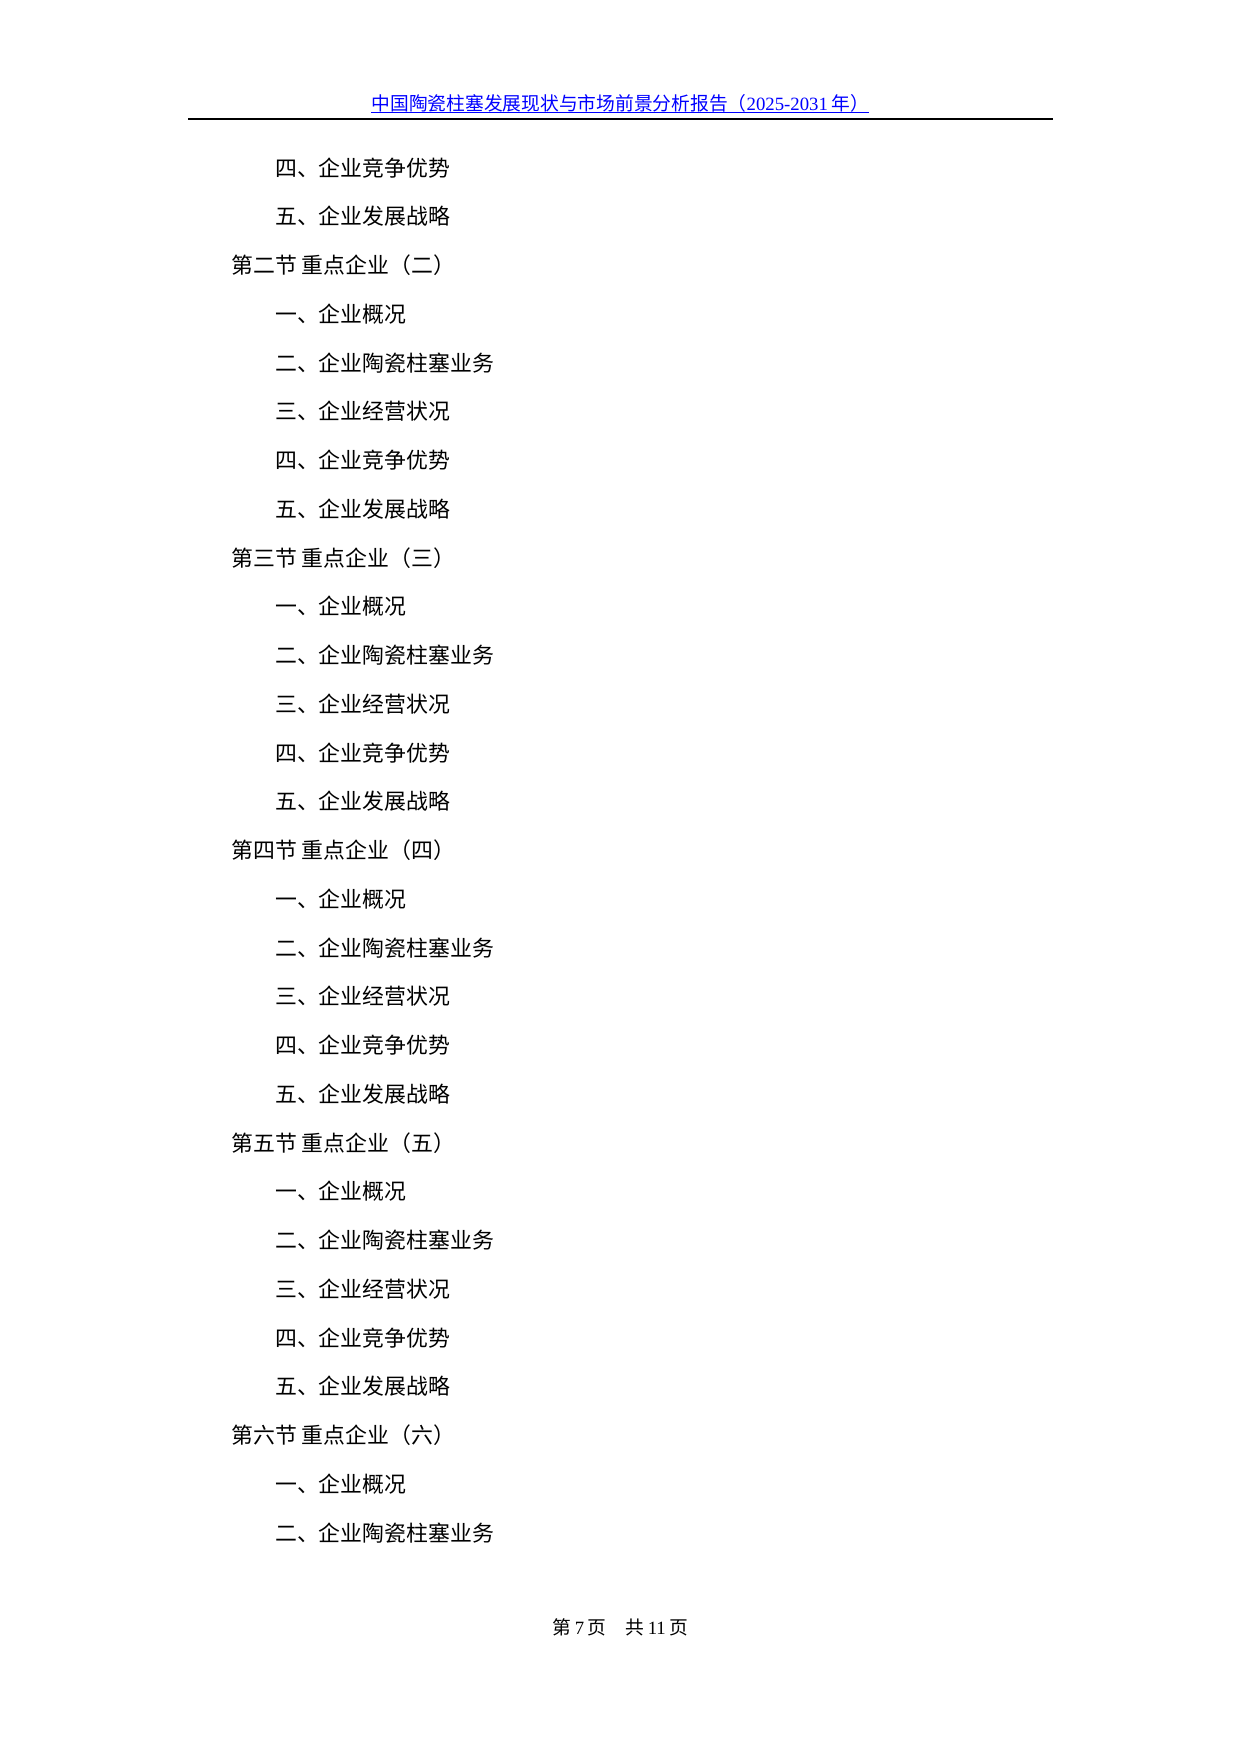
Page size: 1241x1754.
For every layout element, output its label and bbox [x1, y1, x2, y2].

text [187, 150, 1053, 1548]
